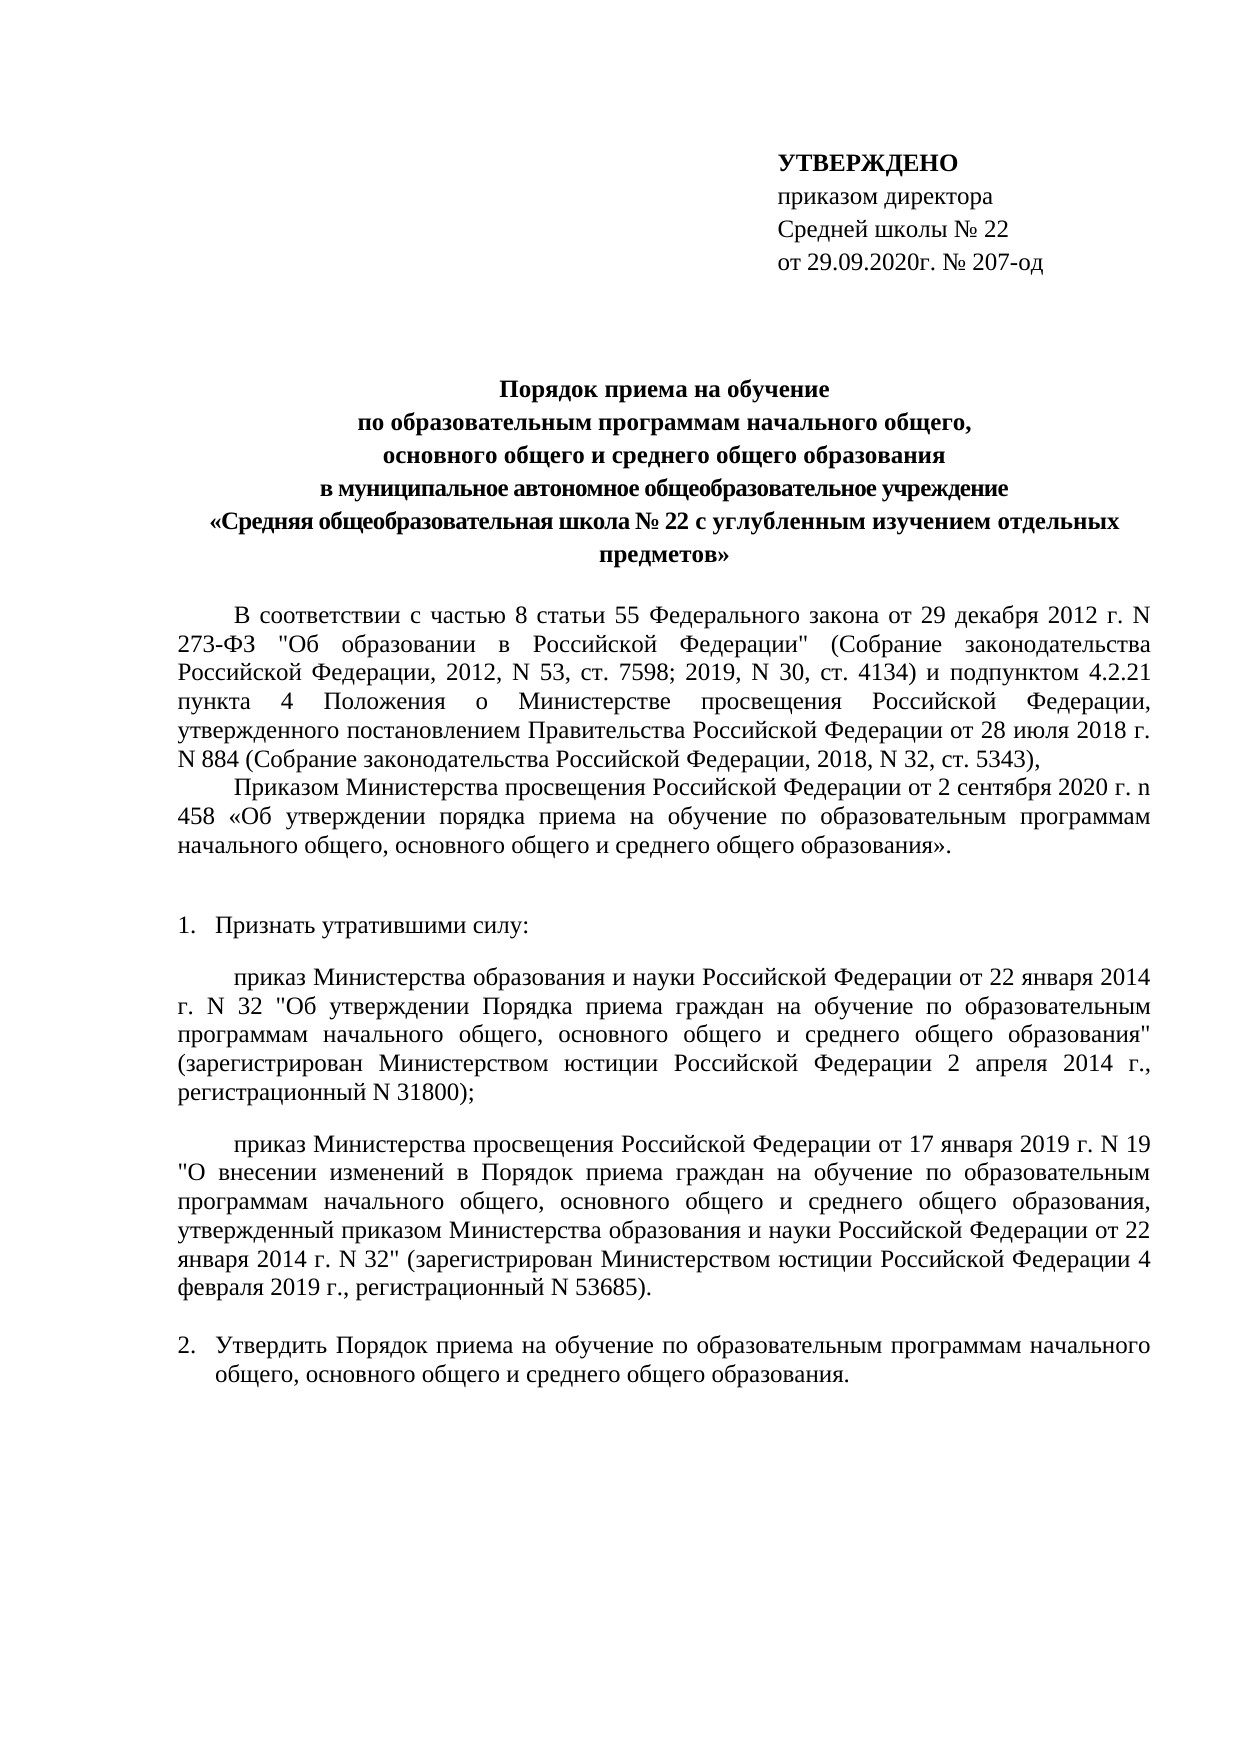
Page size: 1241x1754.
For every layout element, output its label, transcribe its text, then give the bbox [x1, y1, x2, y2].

text от 29.09.2020г. № 207-од [177, 247, 1152, 276]
text приказом директора [177, 181, 1152, 209]
title по образовательным программам начального общего, [177, 407, 1152, 436]
text УТВЕРЖДЕНО [177, 148, 1152, 176]
title Порядок приема на обучение [177, 374, 1152, 403]
text в муниципальное автономное общеобразовательное учреждение [177, 473, 1152, 502]
text Средней школы № 22 [177, 214, 1152, 242]
list Утвердить Порядок приема на обучение по образовательным программам начального общего, основного общего и среднего общего образования. [177, 1330, 1152, 1387]
text приказ Министерства просвещения Российской Федерации от 17 января 2019 г. N 19 "О внесении изменений в Порядок приема граждан на обучение по образовательным программам начального общего, основного общего и среднего общего образования, утвержденный приказом Министерства образования и науки Российской Федерации от 22 января 2014 г. N 32" (зарегистрирован Министерством юстиции Российской Федерации 4 февраля 2019 г., регистрационный N 53685). [177, 1129, 1152, 1301]
text Приказом Министерства просвещения Российской Федерации от 2 сентября 2020 г. n 458 «Об утверждении порядка приема на обучение по образовательным программам начального общего, основного общего и среднего общего образования». [177, 772, 1152, 859]
title основного общего и среднего общего образования [177, 440, 1152, 469]
text приказ Министерства образования и науки Российской Федерации от 22 января 2014 г. N 32 "Об утверждении Порядка приема граждан на обучение по образовательным программам начального общего, основного общего и среднего общего образования" (зарегистрирован Министерством юстиции Российской Федерации 2 апреля 2014 г., регистрационный N 31800); [177, 962, 1152, 1106]
text В соответствии с частью 8 статьи 55 Федерального закона от 29 декабря 2012 г. N 273-ФЗ "Об образовании в Российской Федерации" (Собрание законодательства Российской Федерации, 2012, N 53, ст. 7598; 2019, N 30, ст. 4134) и подпунктом 4.2.21 пункта 4 Положения о Министерстве просвещения Российской Федерации, утвержденного постановлением Правительства Российской Федерации от 28 июля 2018 г. N 884 (Собрание законодательства Российской Федерации, 2018, N 32, ст. 5343), [177, 600, 1152, 772]
text «Средняя общеобразовательная школа № 22 с углубленным изучением отдельных предметов» [177, 506, 1152, 568]
list Признать утратившими силу: [177, 910, 1152, 939]
